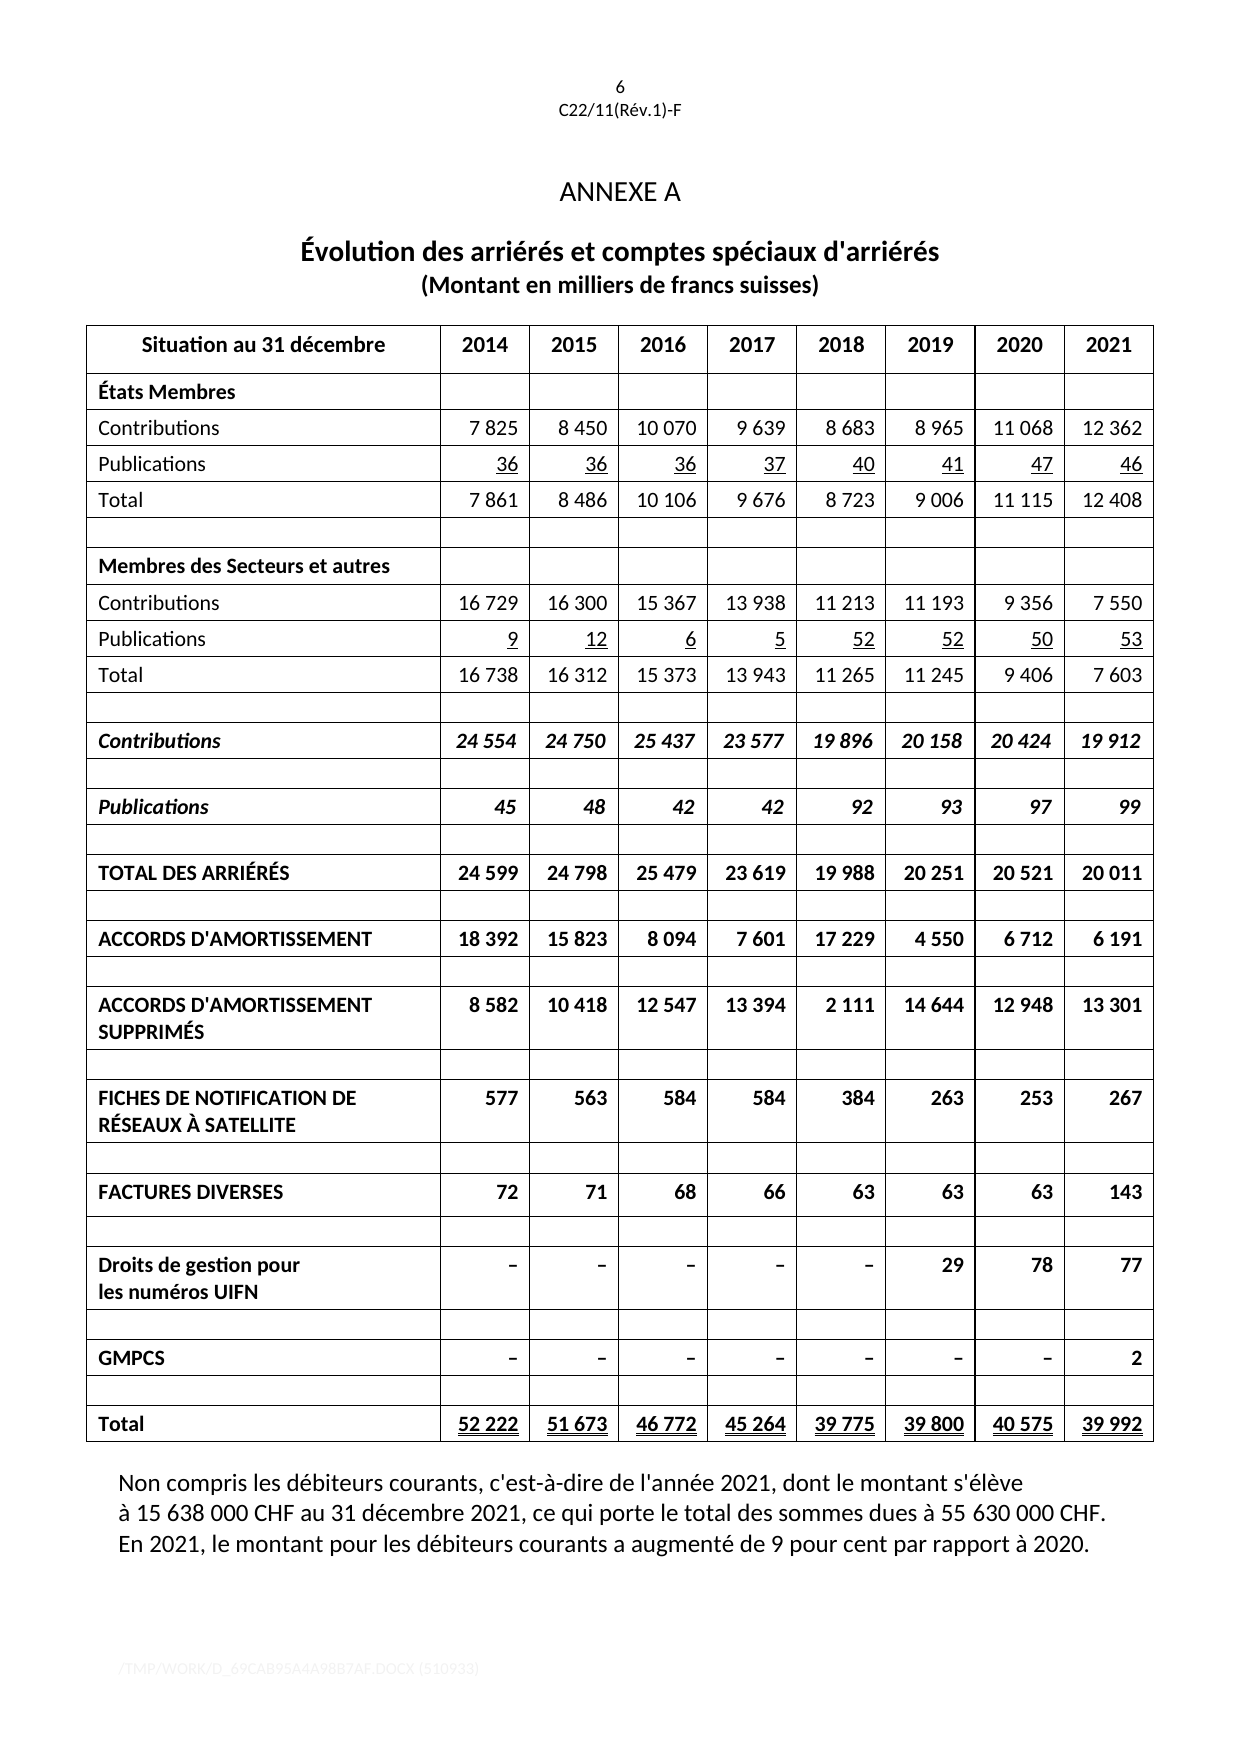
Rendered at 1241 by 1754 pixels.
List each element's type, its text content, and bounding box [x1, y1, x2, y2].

table_cell [797, 1143, 885, 1173]
table_cell 9 [441, 621, 529, 656]
table_cell [1065, 1376, 1153, 1405]
table_cell [708, 548, 796, 584]
table_cell 97 [976, 789, 1064, 824]
table_cell [530, 1143, 618, 1173]
table_cell Contributions [87, 585, 440, 620]
table_cell 12 948 [976, 987, 1064, 1049]
table_cell 23 577 [708, 723, 796, 758]
table_cell [441, 518, 529, 547]
table_cell 12 [530, 621, 618, 656]
table_cell [441, 1143, 529, 1173]
table_cell 71 [530, 1174, 618, 1216]
table_cell 48 [530, 789, 618, 824]
table_cell [619, 957, 707, 986]
table_cell États Membres [87, 374, 440, 409]
table_cell 42 [708, 789, 796, 824]
table_cell Total [87, 657, 440, 692]
table_cell [976, 957, 1064, 986]
table_cell 7 601 [708, 921, 796, 956]
table_cell 12 547 [619, 987, 707, 1049]
table_cell 20 158 [886, 723, 974, 758]
table_cell [708, 1143, 796, 1173]
table_cell 15 373 [619, 657, 707, 692]
table_cell 47 [976, 446, 1064, 481]
table_cell FACTURES DIVERSES [87, 1174, 440, 1216]
table_cell – [797, 1247, 885, 1309]
table_cell 4 550 [886, 921, 974, 956]
table_cell 19 912 [1065, 723, 1153, 758]
table_cell [1065, 548, 1153, 584]
table_cell 36 [441, 446, 529, 481]
table_cell Total [87, 1406, 440, 1441]
table_cell 24 798 [530, 855, 618, 890]
table_cell [797, 548, 885, 584]
table_cell 7 550 [1065, 585, 1153, 620]
table_cell [619, 1050, 707, 1079]
table_cell 46 [1065, 446, 1153, 481]
table_cell 8 683 [797, 410, 885, 445]
table_cell [441, 957, 529, 986]
table_cell [886, 957, 974, 986]
table_cell 11 245 [886, 657, 974, 692]
table_cell [619, 693, 707, 722]
table_cell [87, 825, 440, 854]
table_cell 9 406 [976, 657, 1064, 692]
table_cell [708, 1376, 796, 1405]
table_cell [619, 1310, 707, 1339]
table_cell [619, 759, 707, 788]
table_cell 8 723 [797, 482, 885, 517]
table_cell [1065, 1050, 1153, 1079]
table_cell Publications [87, 446, 440, 481]
table_cell [886, 891, 974, 920]
table_cell [797, 1376, 885, 1405]
table_cell 20 521 [976, 855, 1064, 890]
table_cell 19 988 [797, 855, 885, 890]
table_cell [797, 1050, 885, 1079]
table_cell Publications [87, 789, 440, 824]
table_header 2019 [886, 326, 974, 373]
table_cell [708, 1217, 796, 1246]
table_cell 25 479 [619, 855, 707, 890]
table_cell 16 738 [441, 657, 529, 692]
table_cell [441, 759, 529, 788]
table_cell [1065, 1217, 1153, 1246]
table_cell [886, 825, 974, 854]
table_cell – [530, 1340, 618, 1375]
table_cell 41 [886, 446, 974, 481]
table_cell 16 729 [441, 585, 529, 620]
table_cell [708, 957, 796, 986]
table_cell 143 [1065, 1174, 1153, 1216]
table_cell [886, 693, 974, 722]
table_cell 18 392 [441, 921, 529, 956]
table_cell ACCORDS D'AMORTISSEMENT SUPPRIMÉS [87, 987, 440, 1049]
table_cell 15 823 [530, 921, 618, 956]
table_cell 42 [619, 789, 707, 824]
table_cell 63 [886, 1174, 974, 1216]
table_cell 16 312 [530, 657, 618, 692]
table_cell [797, 1217, 885, 1246]
table_cell 6 712 [976, 921, 1064, 956]
table_cell 63 [976, 1174, 1064, 1216]
table_cell 20 424 [976, 723, 1064, 758]
table_cell 72 [441, 1174, 529, 1216]
table_cell [708, 891, 796, 920]
table_cell 9 639 [708, 410, 796, 445]
table_cell [1065, 957, 1153, 986]
table_cell 8 450 [530, 410, 618, 445]
table_cell 52 222 [441, 1406, 529, 1441]
table_cell [441, 548, 529, 584]
table_cell [797, 693, 885, 722]
table_cell [441, 1050, 529, 1079]
table_cell – [797, 1340, 885, 1375]
table_cell [87, 1143, 440, 1173]
table_cell 39 800 [886, 1406, 974, 1441]
table_cell TOTAL DES ARRIÉRÉS [87, 855, 440, 890]
table_cell Membres des Secteurs et autres [87, 548, 440, 584]
table_cell 66 [708, 1174, 796, 1216]
table_cell 78 [976, 1247, 1064, 1309]
table_cell [87, 759, 440, 788]
table_cell [1065, 518, 1153, 547]
table_cell [441, 374, 529, 409]
table_cell [87, 1217, 440, 1246]
table_cell 7 861 [441, 482, 529, 517]
table_cell [797, 1310, 885, 1339]
table_cell 77 [1065, 1247, 1153, 1309]
table_cell 40 575 [976, 1406, 1064, 1441]
table_cell [441, 825, 529, 854]
text ANNEXE A [118, 173, 1122, 208]
table_cell [886, 1143, 974, 1173]
table_cell 6 [619, 621, 707, 656]
title (Montant en milliers de francs suisses) [118, 269, 1122, 299]
table_cell [886, 518, 974, 547]
table_cell [708, 1310, 796, 1339]
text En 2021, le montant pour les débiteurs courants a augmenté de 9 pour cent par rapport à 2020. [118, 1528, 1122, 1559]
table_cell 263 [886, 1080, 974, 1142]
table_cell 68 [619, 1174, 707, 1216]
table_cell 29 [886, 1247, 974, 1309]
table_cell 92 [797, 789, 885, 824]
table_cell 584 [619, 1080, 707, 1142]
table_cell 584 [708, 1080, 796, 1142]
table_cell – [886, 1340, 974, 1375]
table_cell 15 367 [619, 585, 707, 620]
table_cell GMPCS [87, 1340, 440, 1375]
table_cell Contributions [87, 723, 440, 758]
table_cell 24 599 [441, 855, 529, 890]
table_cell [87, 693, 440, 722]
table_cell [441, 1310, 529, 1339]
table_cell 8 965 [886, 410, 974, 445]
table_cell [619, 1217, 707, 1246]
table_cell [886, 1050, 974, 1079]
table_cell 13 301 [1065, 987, 1153, 1049]
table_cell [708, 518, 796, 547]
table_cell [1065, 759, 1153, 788]
table_header 2020 [976, 326, 1064, 373]
table_cell [619, 1143, 707, 1173]
table_cell [976, 1310, 1064, 1339]
table_cell 99 [1065, 789, 1153, 824]
table_cell 45 264 [708, 1406, 796, 1441]
table_cell 9 356 [976, 585, 1064, 620]
table_cell [87, 1050, 440, 1079]
table_cell – [976, 1340, 1064, 1375]
table_cell [886, 548, 974, 584]
table_cell 19 896 [797, 723, 885, 758]
table_cell 39 775 [797, 1406, 885, 1441]
table_cell [530, 825, 618, 854]
table_cell 11 068 [976, 410, 1064, 445]
table_cell 7 825 [441, 410, 529, 445]
table_cell 11 265 [797, 657, 885, 692]
table_cell [976, 1143, 1064, 1173]
table_cell [886, 1376, 974, 1405]
table_header 2017 [708, 326, 796, 373]
table_cell 9 006 [886, 482, 974, 517]
table_cell 16 300 [530, 585, 618, 620]
table_cell [441, 693, 529, 722]
table_cell [87, 1376, 440, 1405]
table_cell 8 094 [619, 921, 707, 956]
table_cell [441, 891, 529, 920]
table_cell [976, 1376, 1064, 1405]
table_cell 36 [619, 446, 707, 481]
table_cell [976, 825, 1064, 854]
table_cell [619, 518, 707, 547]
table_cell [1065, 1310, 1153, 1339]
table_cell 40 [797, 446, 885, 481]
table_cell 7 603 [1065, 657, 1153, 692]
table_cell [976, 693, 1064, 722]
table_cell – [619, 1247, 707, 1309]
table_cell [1065, 374, 1153, 409]
table_cell 384 [797, 1080, 885, 1142]
table_header Situation au 31 décembre [87, 326, 440, 373]
table_cell [530, 1376, 618, 1405]
table_cell [1065, 891, 1153, 920]
table_cell 63 [797, 1174, 885, 1216]
table_cell 45 [441, 789, 529, 824]
table_cell Contributions [87, 410, 440, 445]
table_cell 10 418 [530, 987, 618, 1049]
table_cell 253 [976, 1080, 1064, 1142]
table_cell 13 394 [708, 987, 796, 1049]
table_cell [619, 825, 707, 854]
table_cell [886, 759, 974, 788]
table_cell – [441, 1247, 529, 1309]
table_cell 52 [797, 621, 885, 656]
table_cell 20 011 [1065, 855, 1153, 890]
table_cell 13 943 [708, 657, 796, 692]
table_cell 8 582 [441, 987, 529, 1049]
table_cell [797, 759, 885, 788]
table_cell [976, 759, 1064, 788]
table_cell [886, 1217, 974, 1246]
table_cell [1065, 1143, 1153, 1173]
table_cell 52 [886, 621, 974, 656]
table_cell 8 486 [530, 482, 618, 517]
table_cell – [708, 1340, 796, 1375]
table_cell [530, 1050, 618, 1079]
table_cell [886, 1310, 974, 1339]
table_header 2021 [1065, 326, 1153, 373]
table_cell 2 [1065, 1340, 1153, 1375]
table_cell [530, 759, 618, 788]
table_cell [886, 374, 974, 409]
table_header 2016 [619, 326, 707, 373]
table_cell [797, 825, 885, 854]
table_cell [530, 518, 618, 547]
table_cell [797, 374, 885, 409]
table_cell [530, 374, 618, 409]
title Évolution des arriérés et comptes spéciaux d'arriérés [118, 233, 1122, 269]
table_cell Droits de gestion pour les numéros UIFN [87, 1247, 440, 1309]
table_cell [87, 957, 440, 986]
table_cell [530, 957, 618, 986]
table_cell [530, 1310, 618, 1339]
table_cell 577 [441, 1080, 529, 1142]
table_cell 93 [886, 789, 974, 824]
table_cell 17 229 [797, 921, 885, 956]
table_cell 20 251 [886, 855, 974, 890]
table_cell 12 362 [1065, 410, 1153, 445]
table_cell 2 111 [797, 987, 885, 1049]
table_cell 11 115 [976, 482, 1064, 517]
table_cell [441, 1376, 529, 1405]
table_cell [619, 548, 707, 584]
table_cell [797, 518, 885, 547]
table_cell [976, 518, 1064, 547]
table_cell 10 070 [619, 410, 707, 445]
table_cell 24 750 [530, 723, 618, 758]
table_cell 46 772 [619, 1406, 707, 1441]
table_cell 267 [1065, 1080, 1153, 1142]
table_cell [441, 1217, 529, 1246]
table_cell Total [87, 482, 440, 517]
table_cell 24 554 [441, 723, 529, 758]
table_cell ACCORDS D'AMORTISSEMENT [87, 921, 440, 956]
table_cell – [619, 1340, 707, 1375]
table_header 2014 [441, 326, 529, 373]
table_cell 9 676 [708, 482, 796, 517]
table_cell Publications [87, 621, 440, 656]
table_cell 563 [530, 1080, 618, 1142]
table_cell 13 938 [708, 585, 796, 620]
table_cell [530, 548, 618, 584]
table_cell [976, 891, 1064, 920]
table_cell [87, 891, 440, 920]
table_cell 51 673 [530, 1406, 618, 1441]
table_cell 12 408 [1065, 482, 1153, 517]
table_cell 39 992 [1065, 1406, 1153, 1441]
table_cell 23 619 [708, 855, 796, 890]
table_cell [708, 825, 796, 854]
table_cell [619, 891, 707, 920]
table_cell 11 213 [797, 585, 885, 620]
table_cell FICHES DE NOTIFICATION DE RÉSEAUX À SATELLITE [87, 1080, 440, 1142]
table_cell 50 [976, 621, 1064, 656]
table_cell [87, 518, 440, 547]
table_cell [1065, 693, 1153, 722]
table_cell – [530, 1247, 618, 1309]
table_cell 10 106 [619, 482, 707, 517]
table_cell [797, 891, 885, 920]
table_cell [708, 374, 796, 409]
text Non compris les débiteurs courants, c'est-à-dire de l'année 2021, dont le montant s'élève à 15 638 000 CHF au 31 décembre 2021, ce qui porte le total des sommes dues à 55 630 000 CHF. [118, 1467, 1122, 1528]
table_cell 11 193 [886, 585, 974, 620]
table_cell [976, 374, 1064, 409]
table_cell [708, 759, 796, 788]
table_cell [976, 1217, 1064, 1246]
table_cell [708, 693, 796, 722]
table_cell [797, 957, 885, 986]
table_header 2015 [530, 326, 618, 373]
table_cell 25 437 [619, 723, 707, 758]
table_cell 53 [1065, 621, 1153, 656]
table_cell 14 644 [886, 987, 974, 1049]
table_cell [1065, 825, 1153, 854]
table_cell – [708, 1247, 796, 1309]
table_cell [976, 1050, 1064, 1079]
table_cell [530, 891, 618, 920]
table_cell [87, 1310, 440, 1339]
table_cell 5 [708, 621, 796, 656]
table_cell [619, 1376, 707, 1405]
table_cell 6 191 [1065, 921, 1153, 956]
table_cell [530, 1217, 618, 1246]
table_cell [708, 1050, 796, 1079]
table_cell [976, 548, 1064, 584]
table_cell [619, 374, 707, 409]
table_header 2018 [797, 326, 885, 373]
table_cell – [441, 1340, 529, 1375]
table_cell 37 [708, 446, 796, 481]
table_cell [530, 693, 618, 722]
table_cell 36 [530, 446, 618, 481]
